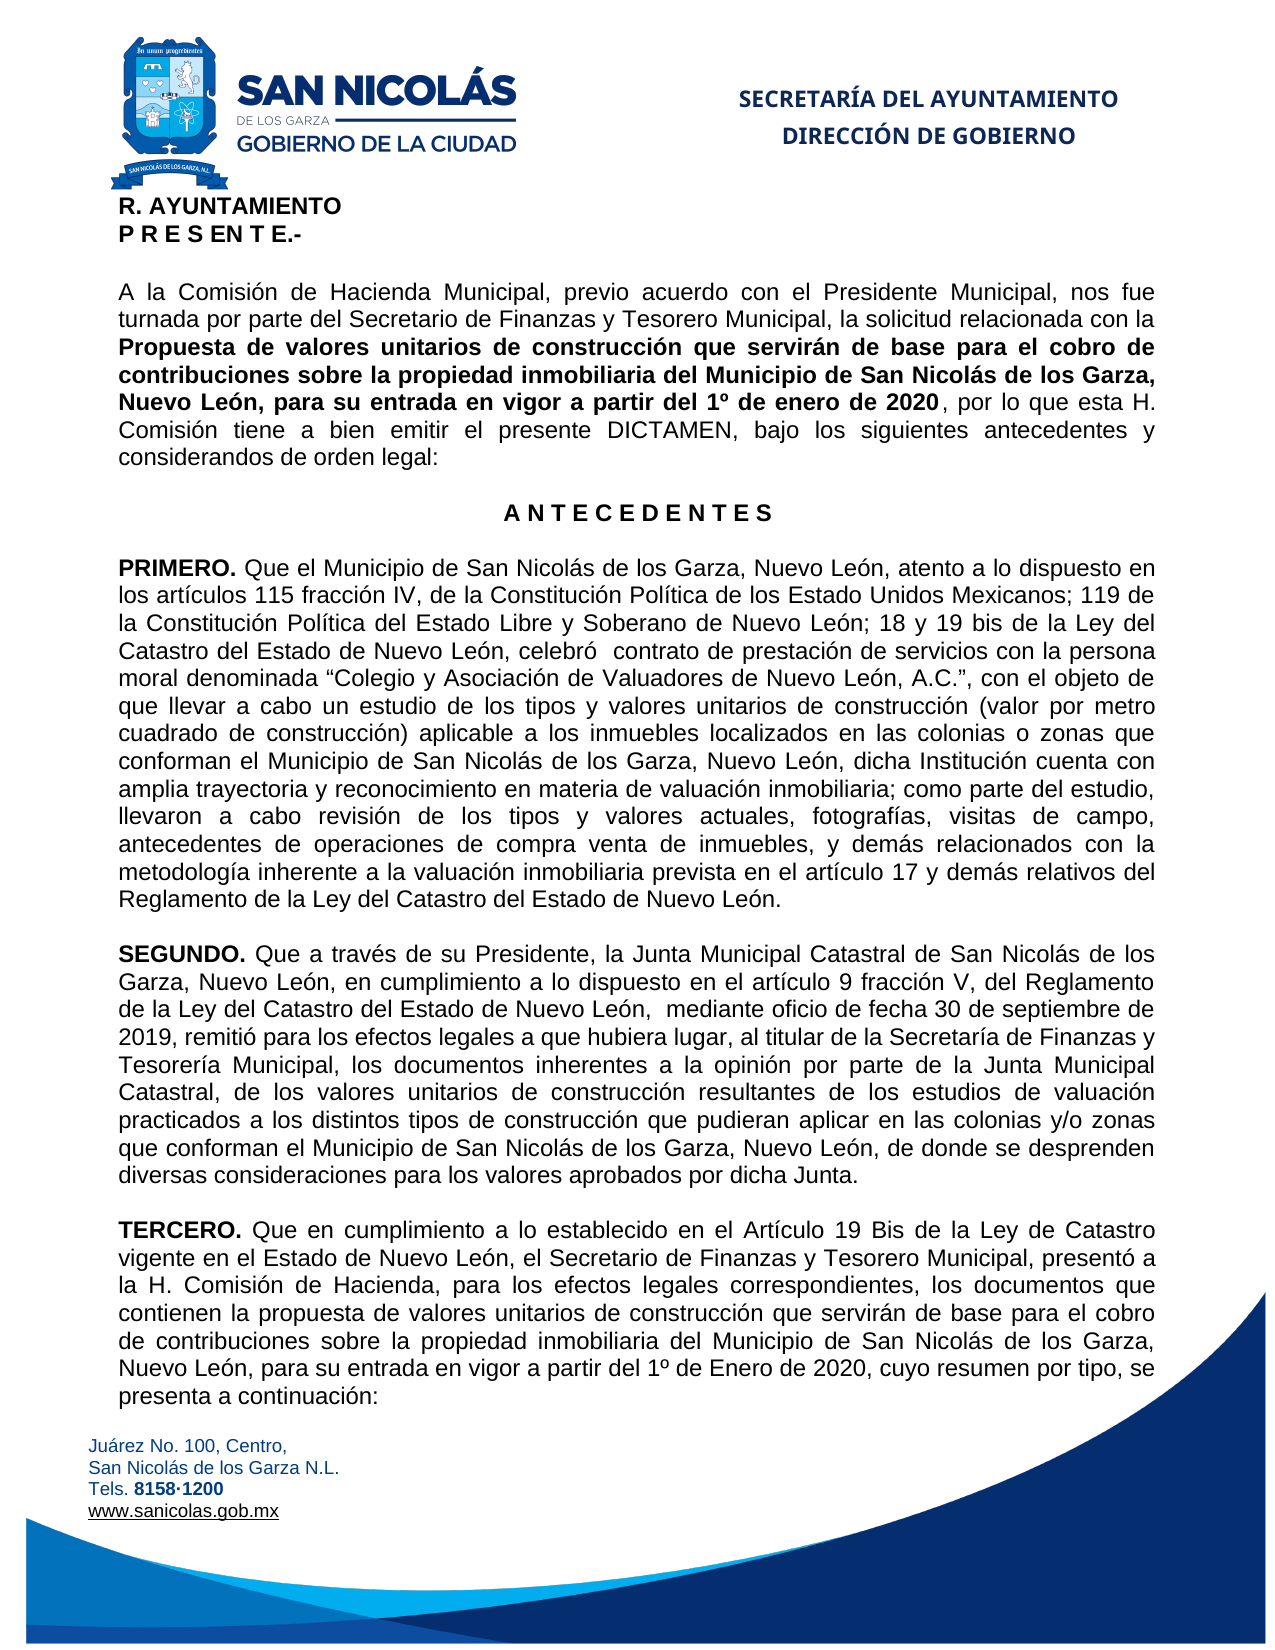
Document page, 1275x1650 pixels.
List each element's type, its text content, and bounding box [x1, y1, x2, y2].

picture [12, 1272, 1275, 1650]
text TERCERO. Que en cumplimiento a lo establecido en el Artículo 19 Bis de la Ley de Catastro vigente en el Estado de Nuevo León, el Secretario de Finanzas y Tesorero Municipal, presentó a la H. Comisión de Hacienda, para los efectos legales correspondientes, los documentos que contienen la propuesta de valores unitarios de construcción que servirán de base para el cobro de contribuciones sobre la propiedad inmobiliaria del Municipio de San Nicolás de los Garza, Nuevo León, para su entrada en vigor a partir del 1º de Enero de 2020, cuyo resumen por tipo, se presenta a continuación: [118, 1216, 1157, 1409]
text R. AYUNTAMIENTO [118, 192, 1157, 219]
text PRIMERO. Que el Municipio de San Nicolás de los Garza, Nuevo León, atento a lo dispuesto en los artículos 115 fracción IV, de la Constitución Política de los Estado Unidos Mexicanos; 119 de la Constitución Política del Estado Libre y Soberano de Nuevo León; 18 y 19 bis de la Ley del Catastro del Estado de Nuevo León, celebró contrato de prestación de servicios con la persona moral denominada “Colegio y Asociación de Valuadores de Nuevo León, A.C.”, con el objeto de que llevar a cabo un estudio de los tipos y valores unitarios de construcción (valor por metro cuadrado de construcción) aplicable a los inmuebles localizados en las colonias o zonas que conforman el Municipio de San Nicolás de los Garza, Nuevo León, dicha Institución cuenta con amplia trayectoria y reconocimiento en materia de valuación inmobiliaria; como parte del estudio, llevaron a cabo revisión de los tipos y valores actuales, fotografías, visitas de campo, antecedentes de operaciones de compra venta de inmuebles, y demás relacionados con la metodología inherente a la valuación inmobiliaria prevista en el artículo 17 y demás relativos del Reglamento de la Ley del Catastro del Estado de Nuevo León. [118, 554, 1157, 913]
text A la Comisión de Hacienda Municipal, previo acuerdo con el Presidente Municipal, nos fue turnada por parte del Secretario de Finanzas y Tesorero Municipal, la solicitud relacionada con la Propuesta de valores unitarios de construcción que servirán de base para el cobro de contribuciones sobre la propiedad inmobiliaria del Municipio de San Nicolás de los Garza, Nuevo León, para su entrada en vigor a partir del 1º de enero de 2020, por lo que esta H. Comisión tiene a bien emitir el presente DICTAMEN, bajo los siguientes antecedentes y considerandos de orden legal: [118, 278, 1157, 471]
text SEGUNDO. Que a través de su Presidente, la Junta Municipal Catastral de San Nicolás de los Garza, Nuevo León, en cumplimiento a lo dispuesto en el artículo 9 fracción V, del Reglamento de la Ley del Catastro del Estado de Nuevo León, mediante oficio de fecha 30 de septiembre de 2019, remitió para los efectos legales a que hubiera lugar, al titular de la Secretaría de Finanzas y Tesorería Municipal, los documentos inherentes a la opinión por parte de la Junta Municipal Catastral, de los valores unitarios de construcción resultantes de los estudios de valuación practicados a los distintos tipos de construcción que pudieran aplicar en las colonias y/o zonas que conforman el Municipio de San Nicolás de los Garza, Nuevo León, de donde se desprenden diversas consideraciones para los valores aprobados por dicha Junta. [118, 940, 1157, 1189]
picture [72, 0, 556, 226]
text P R E S EN T E.- [118, 219, 1157, 247]
text A N T E C E D E N T E S [118, 498, 1157, 526]
